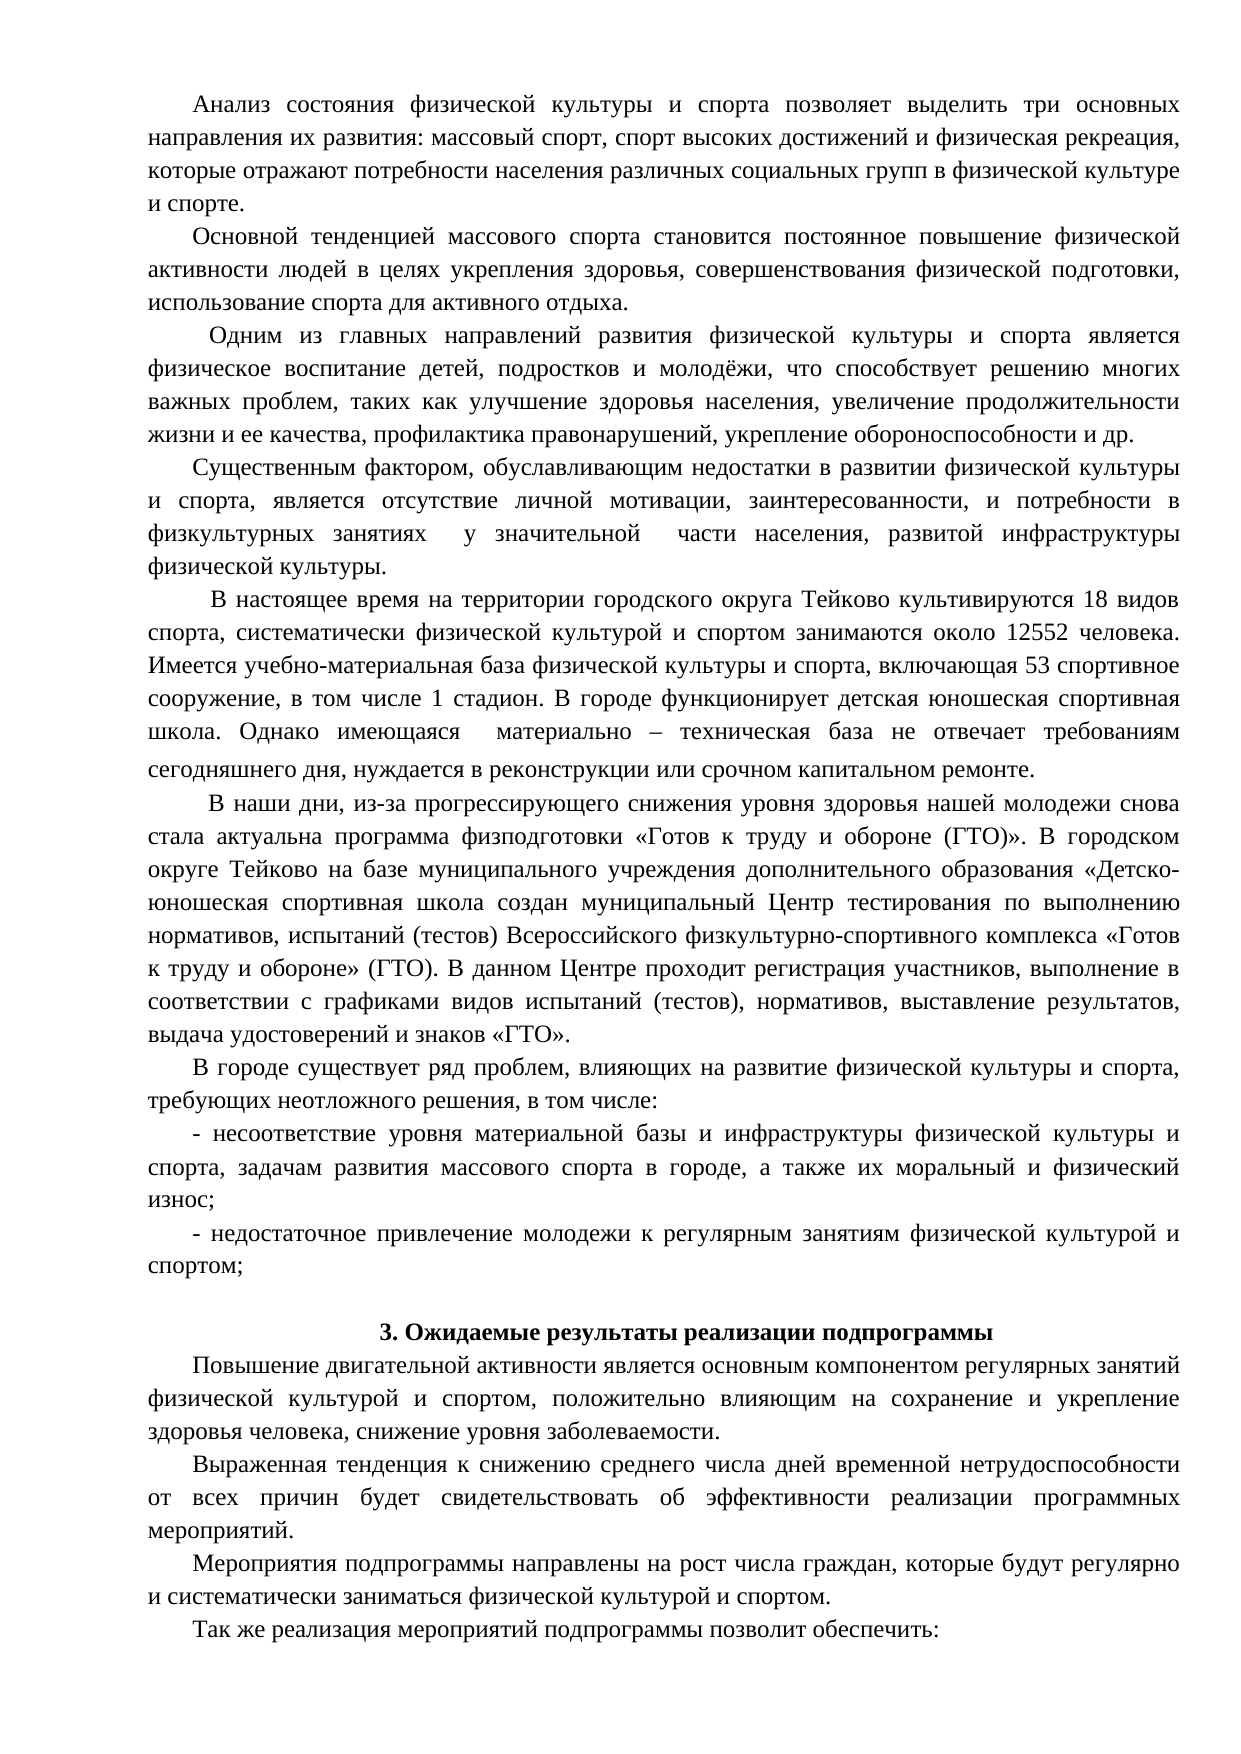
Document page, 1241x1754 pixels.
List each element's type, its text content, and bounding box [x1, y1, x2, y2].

text В наши дни, из-за прогрессирующего снижения уровня здоровья нашей молодежи снова стала актуальна программа физподготовки «Готов к труду и обороне (ГТО)». В городском округе Тейково на базе муниципального учреждения дополнительного образования «Детско-юношеская спортивная школа создан муниципальный Центр тестирования по выполнению нормативов, испытаний (тестов) Всероссийского физкультурно-спортивного комплекса «Готов к труду и обороне» (ГТО). В данном Центре проходит регистрация участников, выполнение в соответствии с графиками видов испытаний (тестов), нормативов, выставление результатов, выдача удостоверений и знаков «ГТО». [148, 788, 1181, 1048]
text В городе существует ряд проблем, влияющих на развитие физической культуры и спорта, требующих неотложного решения, в том числе: [148, 1052, 1181, 1114]
text Повышение двигательной активности является основным компонентом регулярных занятий физической культурой и спортом, положительно влияющим на сохранение и укрепление здоровья человека, снижение уровня заболеваемости. [148, 1350, 1181, 1444]
text - недостаточное привлечение молодежи к регулярным занятиям физической культурой и спортом; [148, 1218, 1181, 1279]
text В настоящее время на территории городского округа Тейково культивируются 18 видов спорта, систематически физической культурой и спортом занимаются около 12552 человека. Имеется учебно-материальная база физической культуры и спорта, включающая 53 спортивное сооружение, в том числе 1 стадион. В городе функционирует детская юношеская спортивная школа. Однако имеющаяся материально – техническая база не отвечает требованиям сегодняшнего дня, нуждается в реконструкции или срочном капитальном ремонте. [148, 584, 1181, 783]
text Выраженная тенденция к снижению среднего числа дней временной нетрудоспособности от всех причин будет свидетельствовать об эффективности реализации программных мероприятий. [148, 1449, 1181, 1543]
text Мероприятия подпрограммы направлены на рост числа граждан, которые будут регулярно и систематически заниматься физической культурой и спортом. [148, 1548, 1181, 1609]
text Основной тенденцией массового спорта становится постоянное повышение физической активности людей в целях укрепления здоровья, совершенствования физической подготовки, использование спорта для активного отдыха. [148, 221, 1181, 316]
text Анализ состояния физической культуры и спорта позволяет выделить три основных направления их развития: массовый спорт, спорт высоких достижений и физическая рекреация, которые отражают потребности населения различных социальных групп в физической культуре и спорте. [148, 89, 1181, 216]
text Так же реализация мероприятий подпрограммы позволит обеспечить: [148, 1614, 1181, 1643]
text Одним из главных направлений развития физической культуры и спорта является физическое воспитание детей, подростков и молодёжи, что способствует решению многих важных проблем, таких как улучшение здоровья населения, увеличение продолжительности жизни и ее качества, профилактика правонарушений, укрепление обороноспособности и др. [148, 320, 1181, 448]
text 3. Ожидаемые результаты реализации подпрограммы [148, 1317, 1181, 1345]
text Существенным фактором, обуславливающим недостатки в развитии физической культуры и спорта, является отсутствие личной мотивации, заинтересованности, и потребности в физкультурных занятиях у значительной части населения, развитой инфраструктуры физической культуры. [148, 452, 1181, 580]
text - несоответствие уровня материальной базы и инфраструктуры физической культуры и спорта, задачам развития массового спорта в городе, а также их моральный и физический износ; [148, 1118, 1181, 1213]
